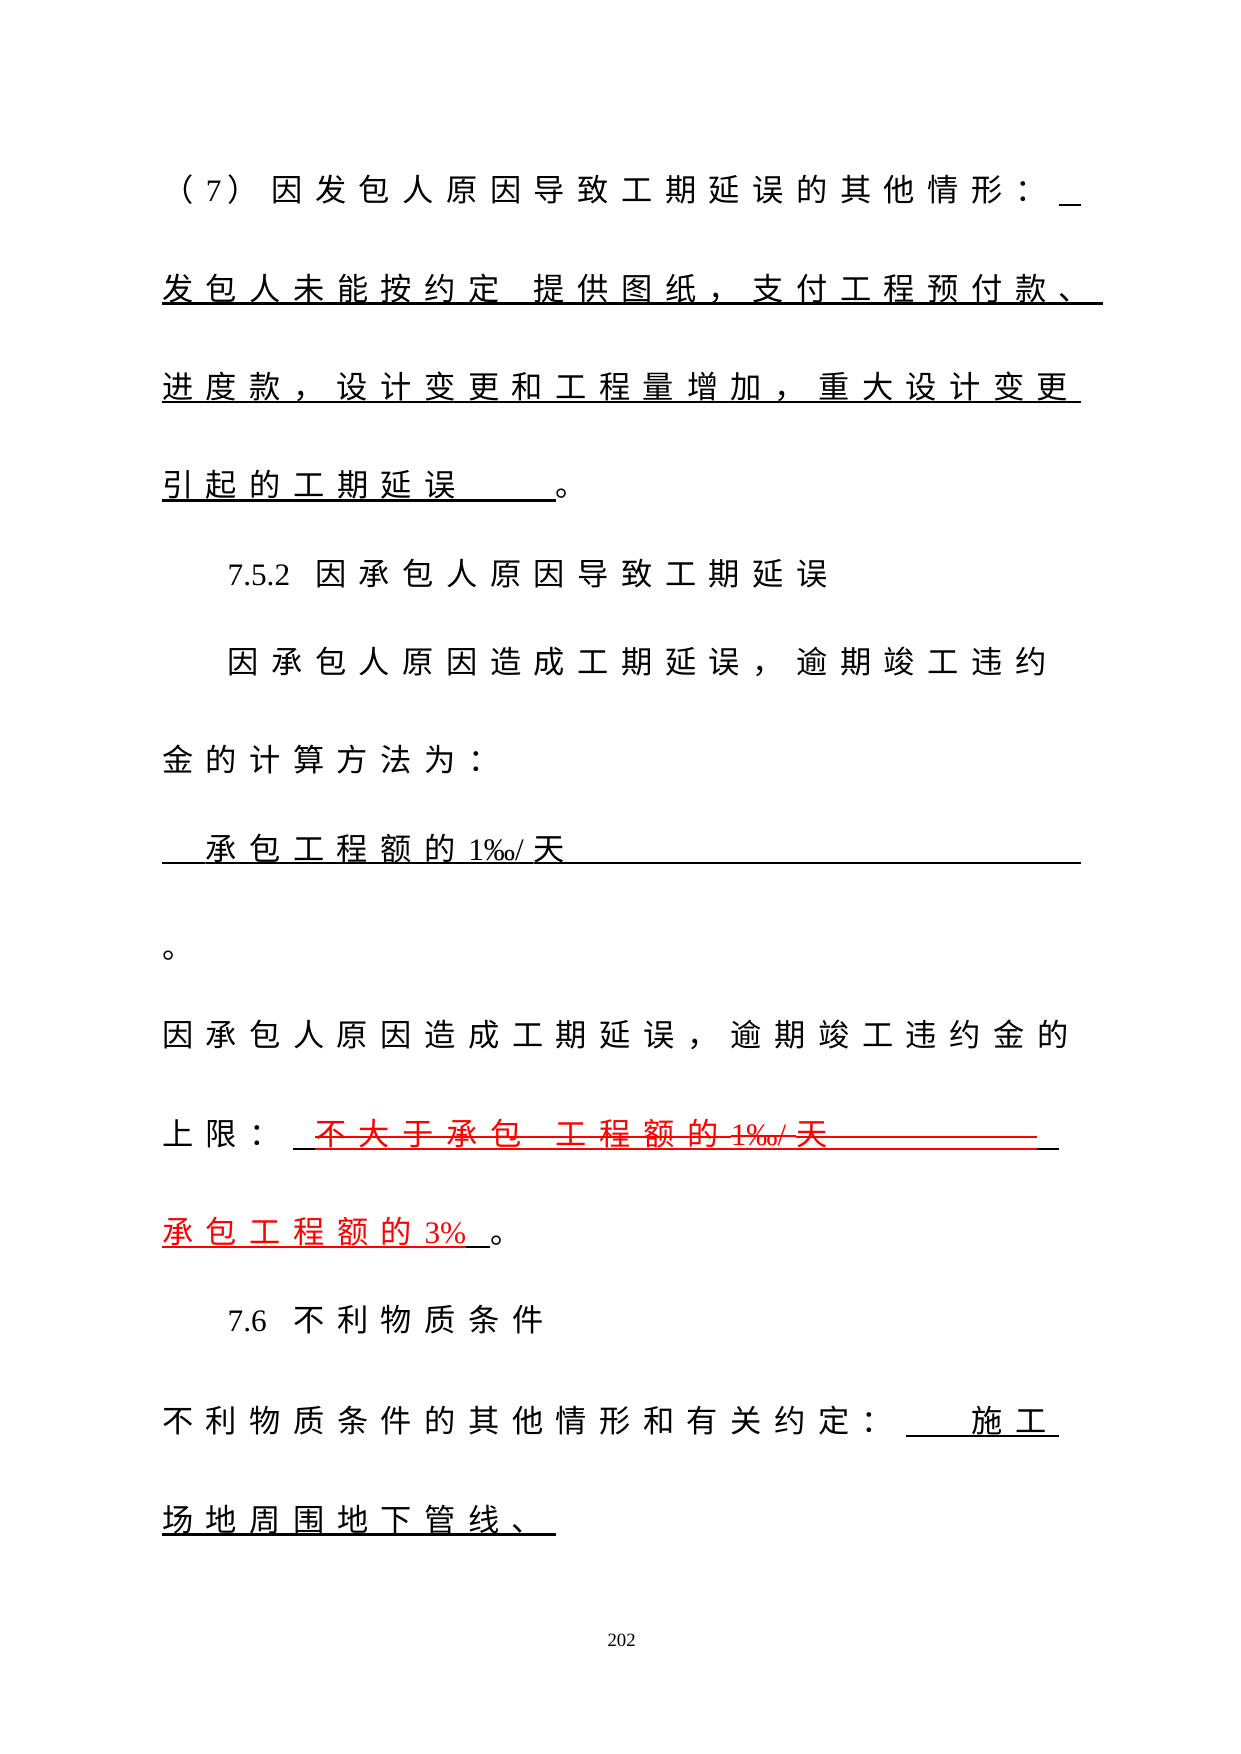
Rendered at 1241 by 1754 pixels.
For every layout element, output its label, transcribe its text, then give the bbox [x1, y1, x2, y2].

text 承包工程额的1‰/天 。 [162, 864, 1081, 978]
text （7）因发包人原因导致工期延误的其他情形： 发包人未能按约定 提供图纸，支付工程预付款、进度款，设计变更和工程量增加，重大设计变更引起的工期延误 。 [162, 155, 1081, 302]
text 因承包人原因造成工期延误，逾期竣工违约金的计算方法为： [162, 627, 1081, 791]
text 7.5.2 因承包人原因导致工期延误 [162, 539, 1081, 604]
text （7）因发包人原因导致工期延误的其他情形： 发包人未能按约定 提供图纸，支付工程预付款、进度款，设计变更和工程量增加，重大设计变更引起的工期延误 。 [162, 305, 1081, 401]
text 承包工程额的1‰/天 。 [162, 813, 1081, 862]
text （7）因发包人原因导致工期延误的其他情形： 发包人未能按约定 提供图纸，支付工程预付款、进度款，设计变更和工程量增加，重大设计变更引起的工期延误 。 [162, 403, 1081, 516]
text 7.6 不利物质条件 [162, 1285, 1081, 1351]
text 不利物质条件的其他情形和有关约定： 施工场地周围地下管线、 [162, 1386, 1081, 1550]
text 因承包人原因造成工期延误，逾期竣工违约金的上限： 不大于承包 工程额的1‰/天 承包工程额的3% 。 [162, 1000, 1081, 1263]
